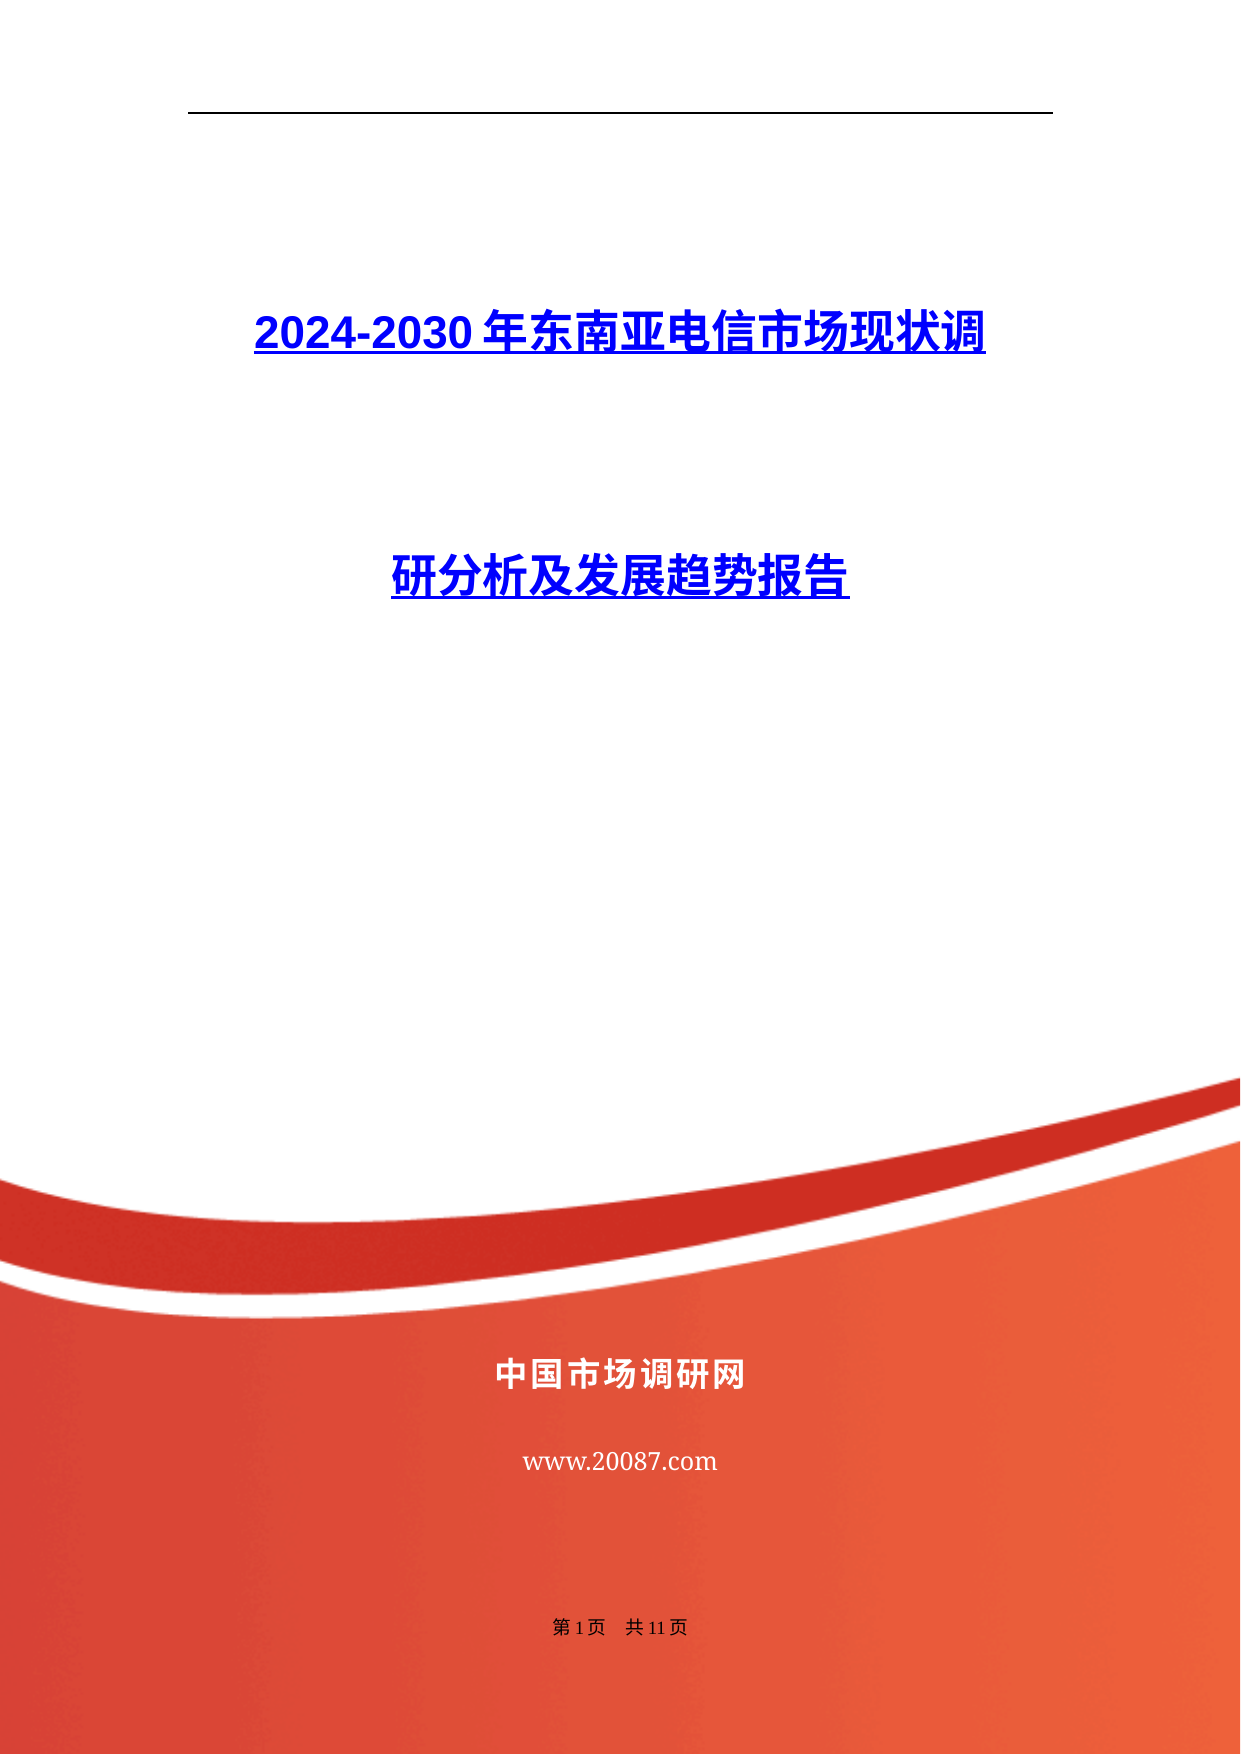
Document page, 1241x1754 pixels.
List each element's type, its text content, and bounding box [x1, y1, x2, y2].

picture [0, 1006, 1241, 1754]
text www.20087.com [187, 1428, 1053, 1493]
subtitle 中国市场调研网 [187, 1339, 1053, 1404]
table_header 2024-2030年东南亚电信市场现状调研分析及发展趋势报告 [188, 207, 1053, 773]
